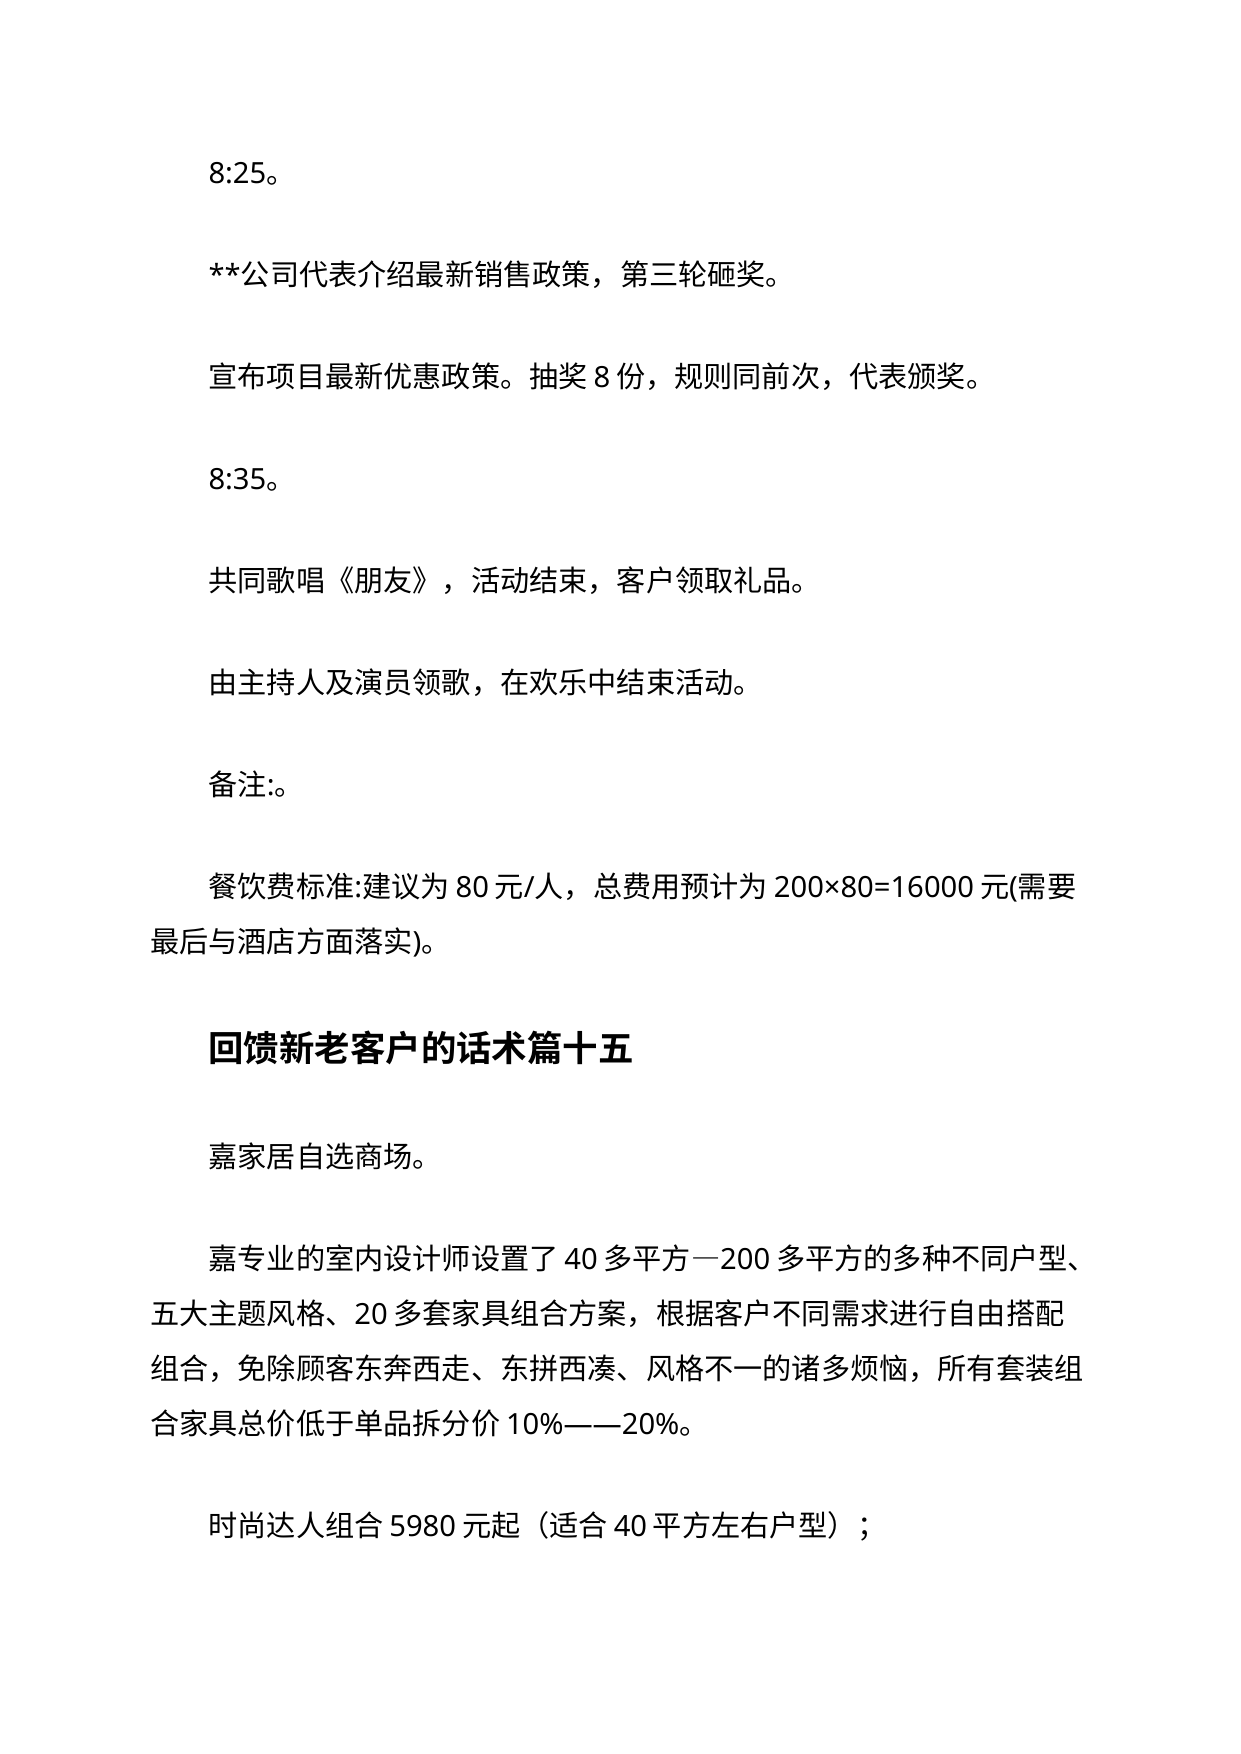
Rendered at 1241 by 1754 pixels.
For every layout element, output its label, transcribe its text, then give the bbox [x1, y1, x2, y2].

text 餐饮费标准:建议为80元/人，总费用预计为200×80=16000元(需要最后与酒店方面落实)。 [150, 863, 1090, 961]
text **公司代表介绍最新销售政策，第三轮砸奖。 [150, 252, 1090, 294]
text 备注:。 [150, 761, 1090, 804]
text 嘉专业的室内设计师设置了40多平方—200多平方的多种不同户型、五大主题风格、20多套家具组合方案，根据客户不同需求进行自由搭配组合，免除顾客东奔西走、东拼西凑、风格不一的诸多烦恼，所有套装组合家具总价低于单品拆分价10%——20%。 [150, 1236, 1090, 1443]
text 8:35。 [150, 456, 1090, 498]
text 由主持人及演员领歌，在欢乐中结束活动。 [150, 660, 1090, 702]
text 共同歌唱《朋友》，活动结束，客户领取礼品。 [150, 558, 1090, 600]
text 嘉家居自选商场。 [150, 1134, 1090, 1176]
text 8:25。 [150, 150, 1090, 192]
text 回馈新老客户的话术篇十五 [150, 1020, 1090, 1072]
text 时尚达人组合5980元起（适合40平方左右户型）； [150, 1502, 1090, 1545]
text 宣布项目最新优惠政策。抽奖8份，规则同前次，代表颁奖。 [150, 354, 1090, 396]
